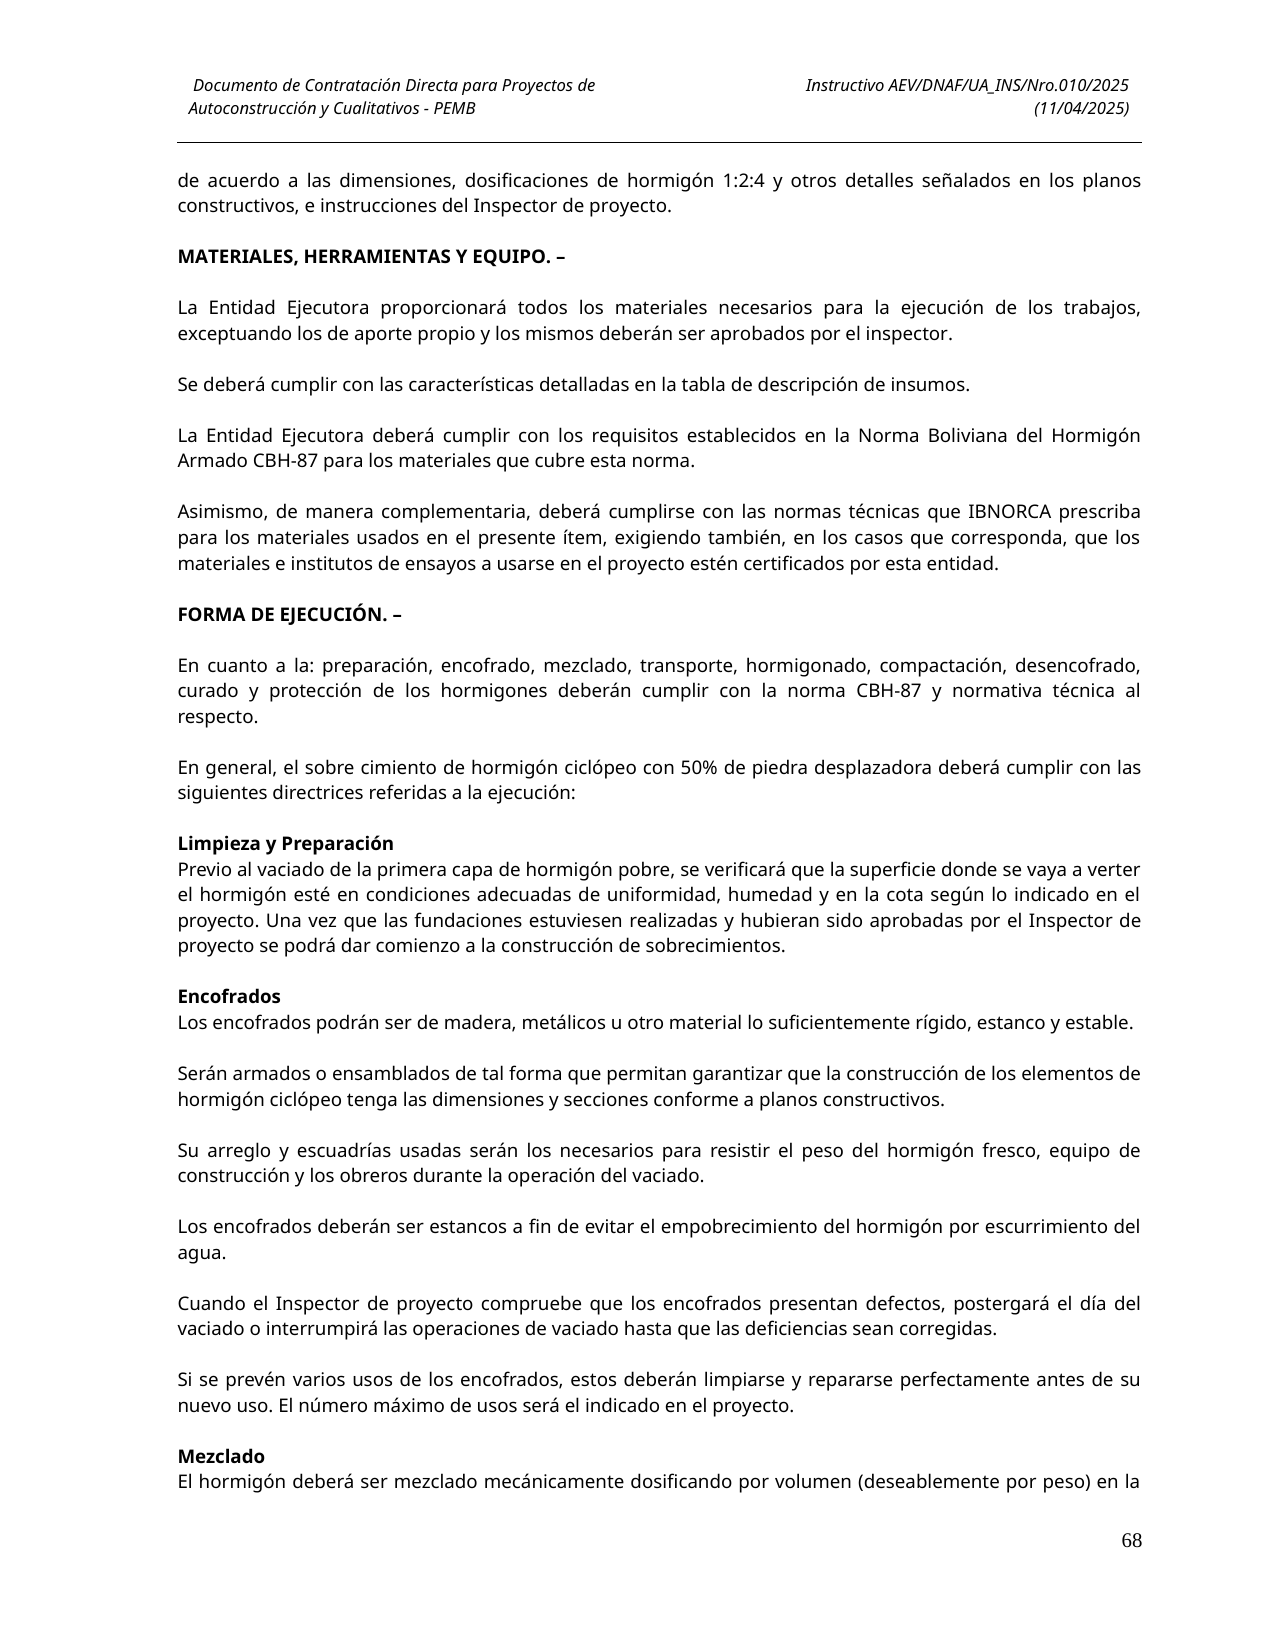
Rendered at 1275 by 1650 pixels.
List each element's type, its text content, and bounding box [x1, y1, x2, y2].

text Mezclado [177, 1443, 1142, 1469]
text Previo al vaciado de la primera capa de hormigón pobre, se verificará que la superficie donde se vaya a verter el hormigón esté en condiciones adecuadas de uniformidad, humedad y en la cota según lo indicado en el proyecto. Una vez que las fundaciones estuviesen realizadas y hubieran sido aprobadas por el Inspector de proyecto se podrá dar comienzo a la construcción de sobrecimientos. [177, 856, 1142, 958]
text Asimismo, de manera complementaria, deberá cumplirse con las normas técnicas que IBNORCA prescriba para los materiales usados en el presente ítem, exigiendo también, en los casos que corresponda, que los materiales e institutos de ensayos a usarse en el proyecto estén certificados por esta entidad. [177, 499, 1142, 575]
text Su arreglo y escuadrías usadas serán los necesarios para resistir el peso del hormigón fresco, equipo de construcción y los obreros durante la operación del vaciado. [177, 1137, 1142, 1188]
text La Entidad Ejecutora proporcionará todos los materiales necesarios para la ejecución de los trabajos, exceptuando los de aporte propio y los mismos deberán ser aprobados por el inspector. [177, 295, 1142, 346]
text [177, 167, 1142, 218]
text En general, el sobre cimiento de hormigón ciclópeo con 50% de piedra desplazadora deberá cumplir con las siguientes directrices referidas a la ejecución: [177, 754, 1142, 805]
text En cuanto a la: preparación, encofrado, mezclado, transporte, hormigonado, compactación, desencofrado, curado y protección de los hormigones deberán cumplir con la norma CBH-87 y normativa técnica al respecto. [177, 652, 1142, 728]
text Encofrados [177, 984, 1142, 1009]
text Se deberá cumplir con las características detalladas en la tabla de descripción de insumos. [177, 371, 1142, 397]
text Cuando el Inspector de proyecto compruebe que los encofrados presentan defectos, postergará el día del vaciado o interrumpirá las operaciones de vaciado hasta que las deficiencias sean corregidas. [177, 1290, 1142, 1341]
text MATERIALES, HERRAMIENTAS Y EQUIPO. – [177, 244, 1142, 269]
text Serán armados o ensamblados de tal forma que permitan garantizar que la construcción de los elementos de hormigón ciclópeo tenga las dimensiones y secciones conforme a planos constructivos. [177, 1060, 1142, 1111]
text Los encofrados podrán ser de madera, metálicos u otro material lo suficientemente rígido, estanco y estable. [177, 1009, 1142, 1035]
text La Entidad Ejecutora deberá cumplir con los requisitos establecidos en la Norma Boliviana del Hormigón Armado CBH-87 para los materiales que cubre esta norma. [177, 422, 1142, 473]
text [177, 1469, 1142, 1494]
text Si se prevén varios usos de los encofrados, estos deberán limpiarse y repararse perfectamente antes de su nuevo uso. El número máximo de usos será el indicado en el proyecto. [177, 1367, 1142, 1418]
text Limpieza y Preparación [177, 831, 1142, 856]
text FORMA DE EJECUCIÓN. – [177, 601, 1142, 626]
text Los encofrados deberán ser estancos a fin de evitar el empobrecimiento del hormigón por escurrimiento del agua. [177, 1213, 1142, 1264]
